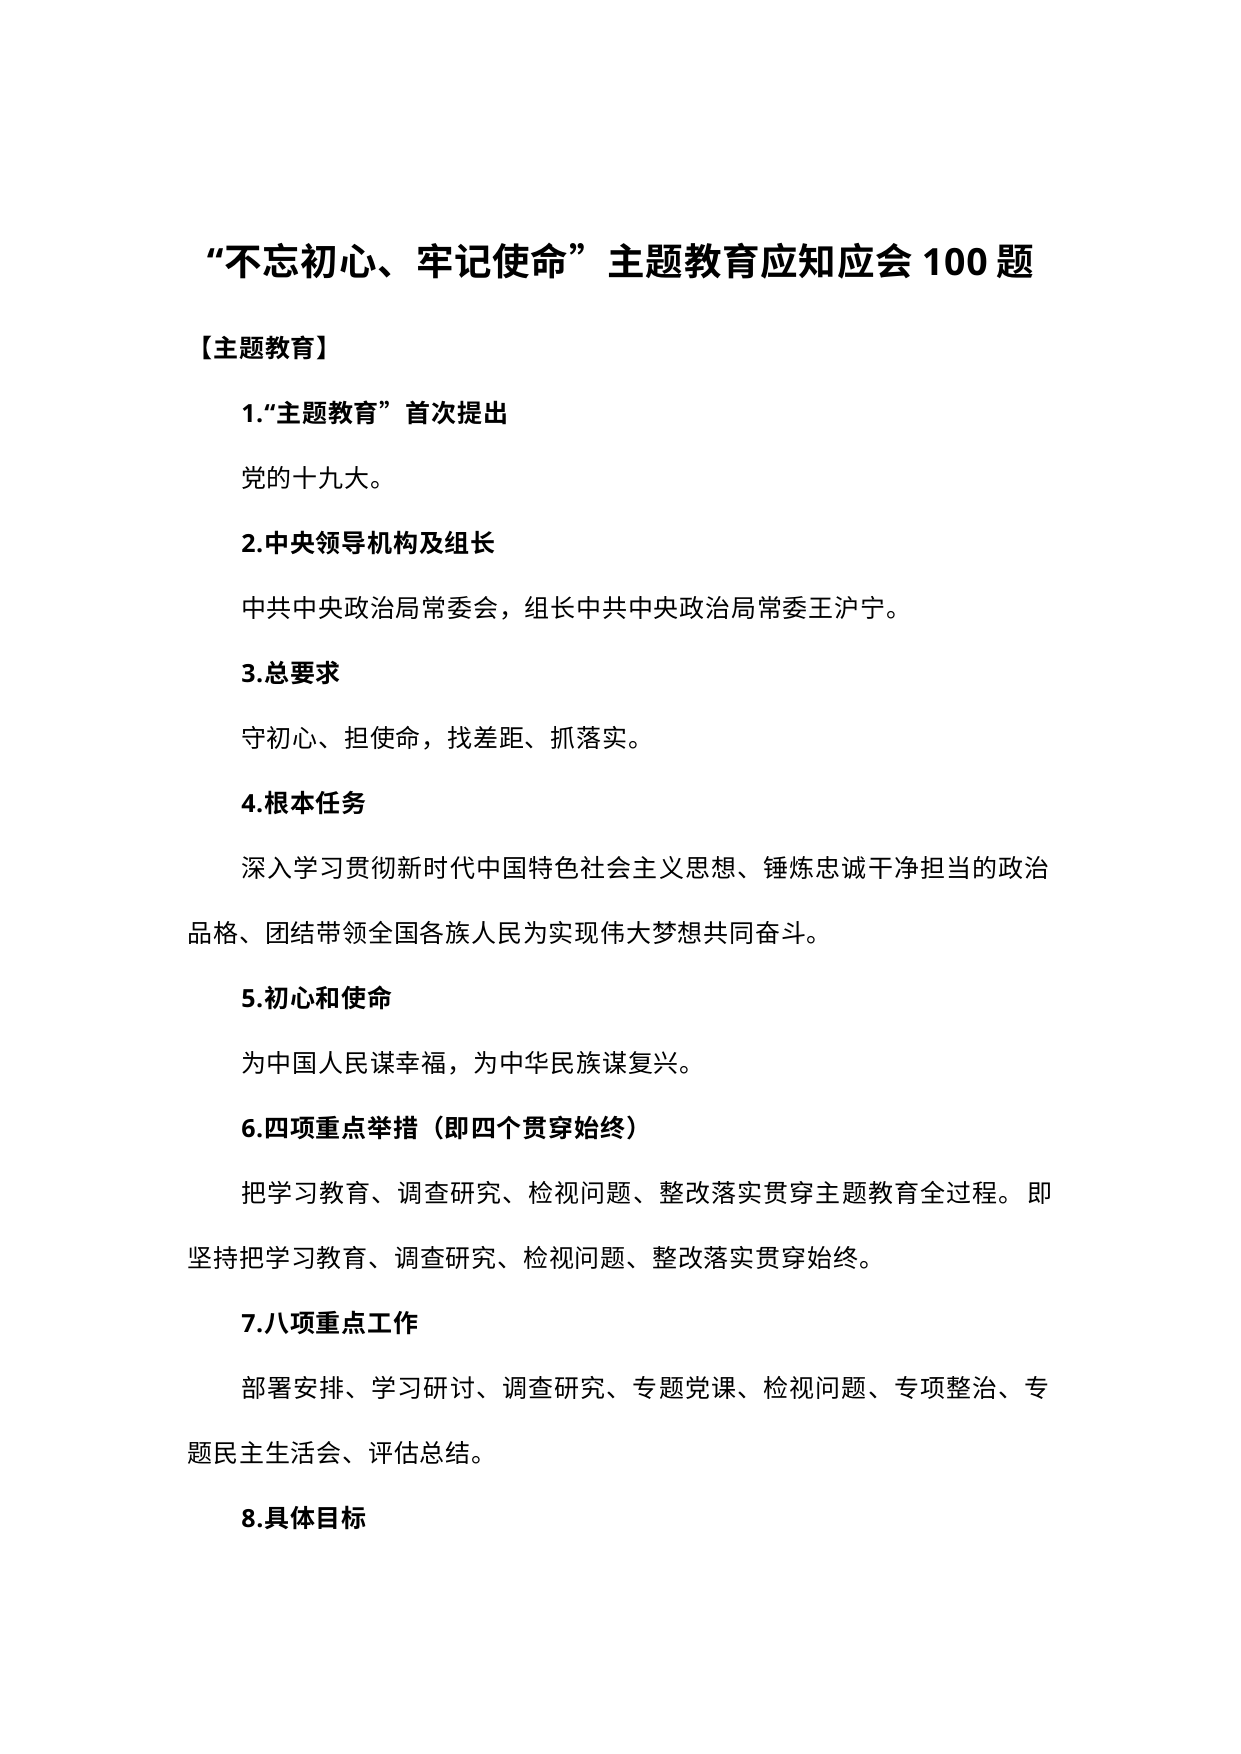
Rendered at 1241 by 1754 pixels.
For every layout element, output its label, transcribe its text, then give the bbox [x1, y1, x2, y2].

text 6.四项重点举措（即四个贯穿始终） [187, 1094, 1053, 1159]
subtitle “不忘初心、牢记使命”主题教育应知应会100题 [187, 227, 1053, 292]
text 3.总要求 [187, 639, 1053, 704]
text 5.初心和使命 [187, 964, 1053, 1029]
text 把学习教育、调查研究、检视问题、整改落实贯穿主题教育全过程。即坚持把学习教育、调查研究、检视问题、整改落实贯穿始终。 [187, 1159, 1053, 1289]
text 党的十九大。 [187, 444, 1053, 509]
text 2.中央领导机构及组长 [187, 509, 1053, 574]
text 为中国人民谋幸福，为中华民族谋复兴。 [187, 1029, 1053, 1094]
text 8.具体目标 [187, 1484, 1053, 1549]
list 7.八项重点工作 [187, 1289, 1053, 1354]
text 守初心、担使命，找差距、抓落实。 [187, 704, 1053, 769]
text 4.根本任务 [187, 769, 1053, 834]
text 深入学习贯彻新时代中国特色社会主义思想、锤炼忠诚干净担当的政治品格、团结带领全国各族人民为实现伟大梦想共同奋斗。 [187, 834, 1053, 964]
list 部署安排、学习研讨、调查研究、专题党课、检视问题、专项整治、专题民主生活会、评估总结。 [187, 1354, 1053, 1484]
text 中共中央政治局常委会，组长中共中央政治局常委王沪宁。 [187, 574, 1053, 639]
text 【主题教育】 [187, 314, 1053, 379]
text 1.“主题教育”首次提出 [187, 379, 1053, 444]
